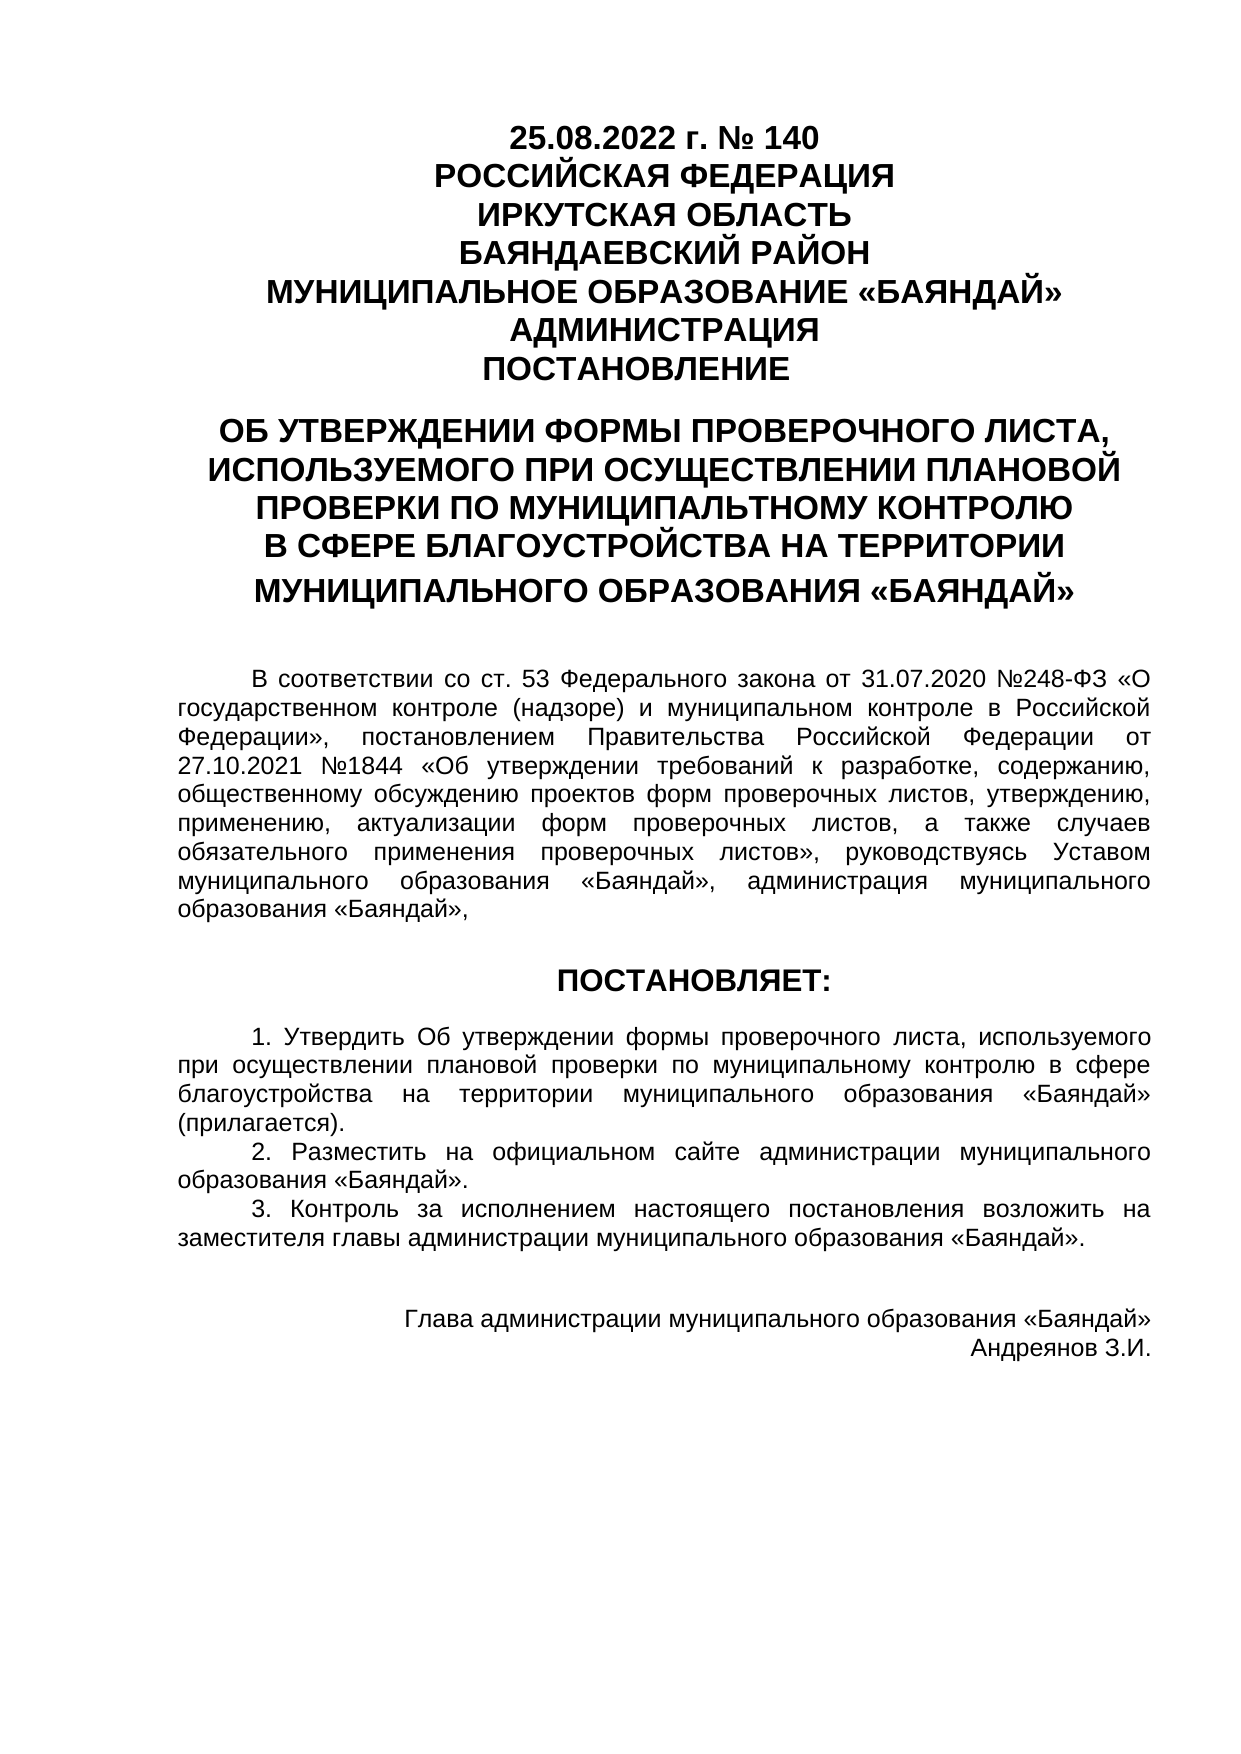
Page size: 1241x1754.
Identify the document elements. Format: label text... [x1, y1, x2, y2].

text ПОСТАНОВЛЯЕТ: [177, 962, 1152, 998]
text РОССИЙСКАЯ ФЕДЕРАЦИЯ [177, 157, 1152, 195]
text ИРКУТСКАЯ ОБЛАСТЬ [177, 195, 1152, 233]
text В СФЕРЕ БЛАГОУСТРОЙСТВА НА ТЕРРИТОРИИ МУНИЦИПАЛЬНОГО ОБРАЗОВАНИЯ «БАЯНДАЙ» [177, 527, 1152, 609]
text ПОСТАНОВЛЕНИЕ [121, 349, 1152, 387]
text 3. Контроль за исполнением настоящего постановления возложить на заместителя главы администрации муниципального образования «Баяндай». [177, 1194, 1152, 1252]
text МУНИЦИПАЛЬНОЕ ОБРАЗОВАНИЕ «БАЯНДАЙ» [177, 272, 1152, 310]
text 2. Разместить на официальном сайте администрации муниципального образования «Баяндай». [177, 1137, 1152, 1194]
text ОБ УТВЕРЖДЕНИИ ФОРМЫ ПРОВЕРОЧНОГО ЛИСТА, ИСПОЛЬЗУЕМОГО ПРИ ОСУЩЕСТВЛЕНИИ ПЛАНОВОЙ ПРОВЕРКИ ПО МУНИЦИПАЛЬТНОМУ КОНТРОЛЮ [177, 411, 1152, 527]
text 1. Утвердить Об утверждении формы проверочного листа, используемого при осуществлении плановой проверки по муниципальному контролю в сфере благоустройства на территории муниципального образования «Баяндай» (прилагается). [177, 1022, 1152, 1137]
list Глава администрации муниципального образования «Баяндай» [177, 1304, 1152, 1333]
text 25.08.2022 г. № 140 [177, 118, 1152, 157]
text В соответствии со ст. 53 Федерального закона от 31.07.2020 №248-ФЗ «О государственном контроле (надзоре) и муниципальном контроле в Российской Федерации», постановлением Правительства Российской Федерации от 27.10.2021 №1844 «Об утверждении требований к разработке, содержанию, общественному обсуждению проектов форм проверочных листов, утверждению, применению, актуализации форм проверочных листов, а также случаев обязательного применения проверочных листов», руководствуясь Уставом муниципального образования «Баяндай», администрация муниципального образования «Баяндай», [177, 664, 1152, 923]
list Андреянов З.И. [177, 1333, 1152, 1362]
text АДМИНИСТРАЦИЯ [177, 310, 1152, 349]
text БАЯНДАЕВСКИЙ РАЙОН [177, 233, 1152, 272]
